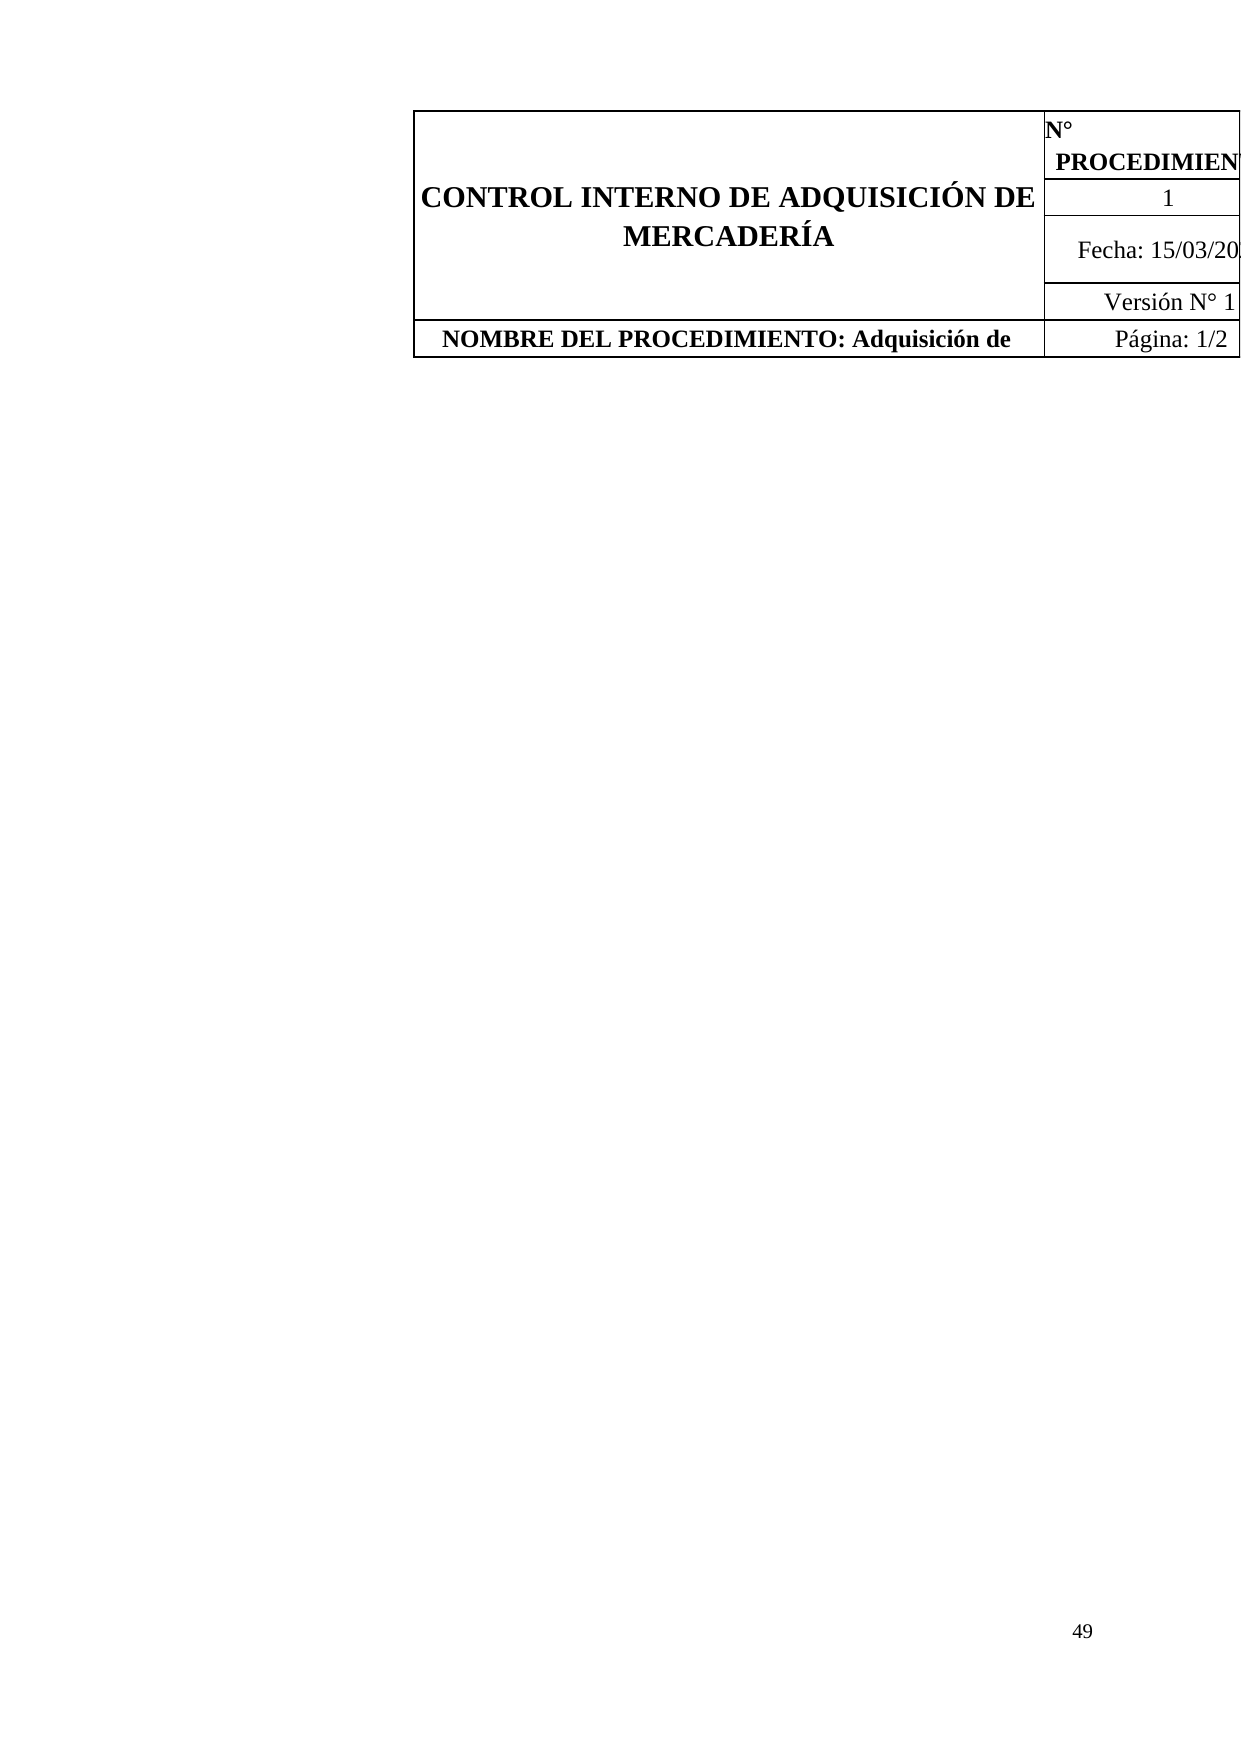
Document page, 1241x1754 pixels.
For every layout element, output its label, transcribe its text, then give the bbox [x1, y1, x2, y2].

table_cell Versión N° 1 [1045, 284, 1239, 319]
table_header N° DE PROCEDIMIENTO [1045, 112, 1239, 178]
table_cell Fecha: 15/03/2020 [1045, 216, 1239, 282]
table_cell 1 [1045, 180, 1239, 215]
table_cell NOMBRE DEL PROCEDIMIENTO: Adquisición de Mercadería [415, 321, 1044, 356]
table_header CONTROL INTERNO DE ADQUISICIÓN DE MERCADERÍA [415, 112, 1044, 319]
table_cell Página: 1/2 [1045, 321, 1239, 356]
